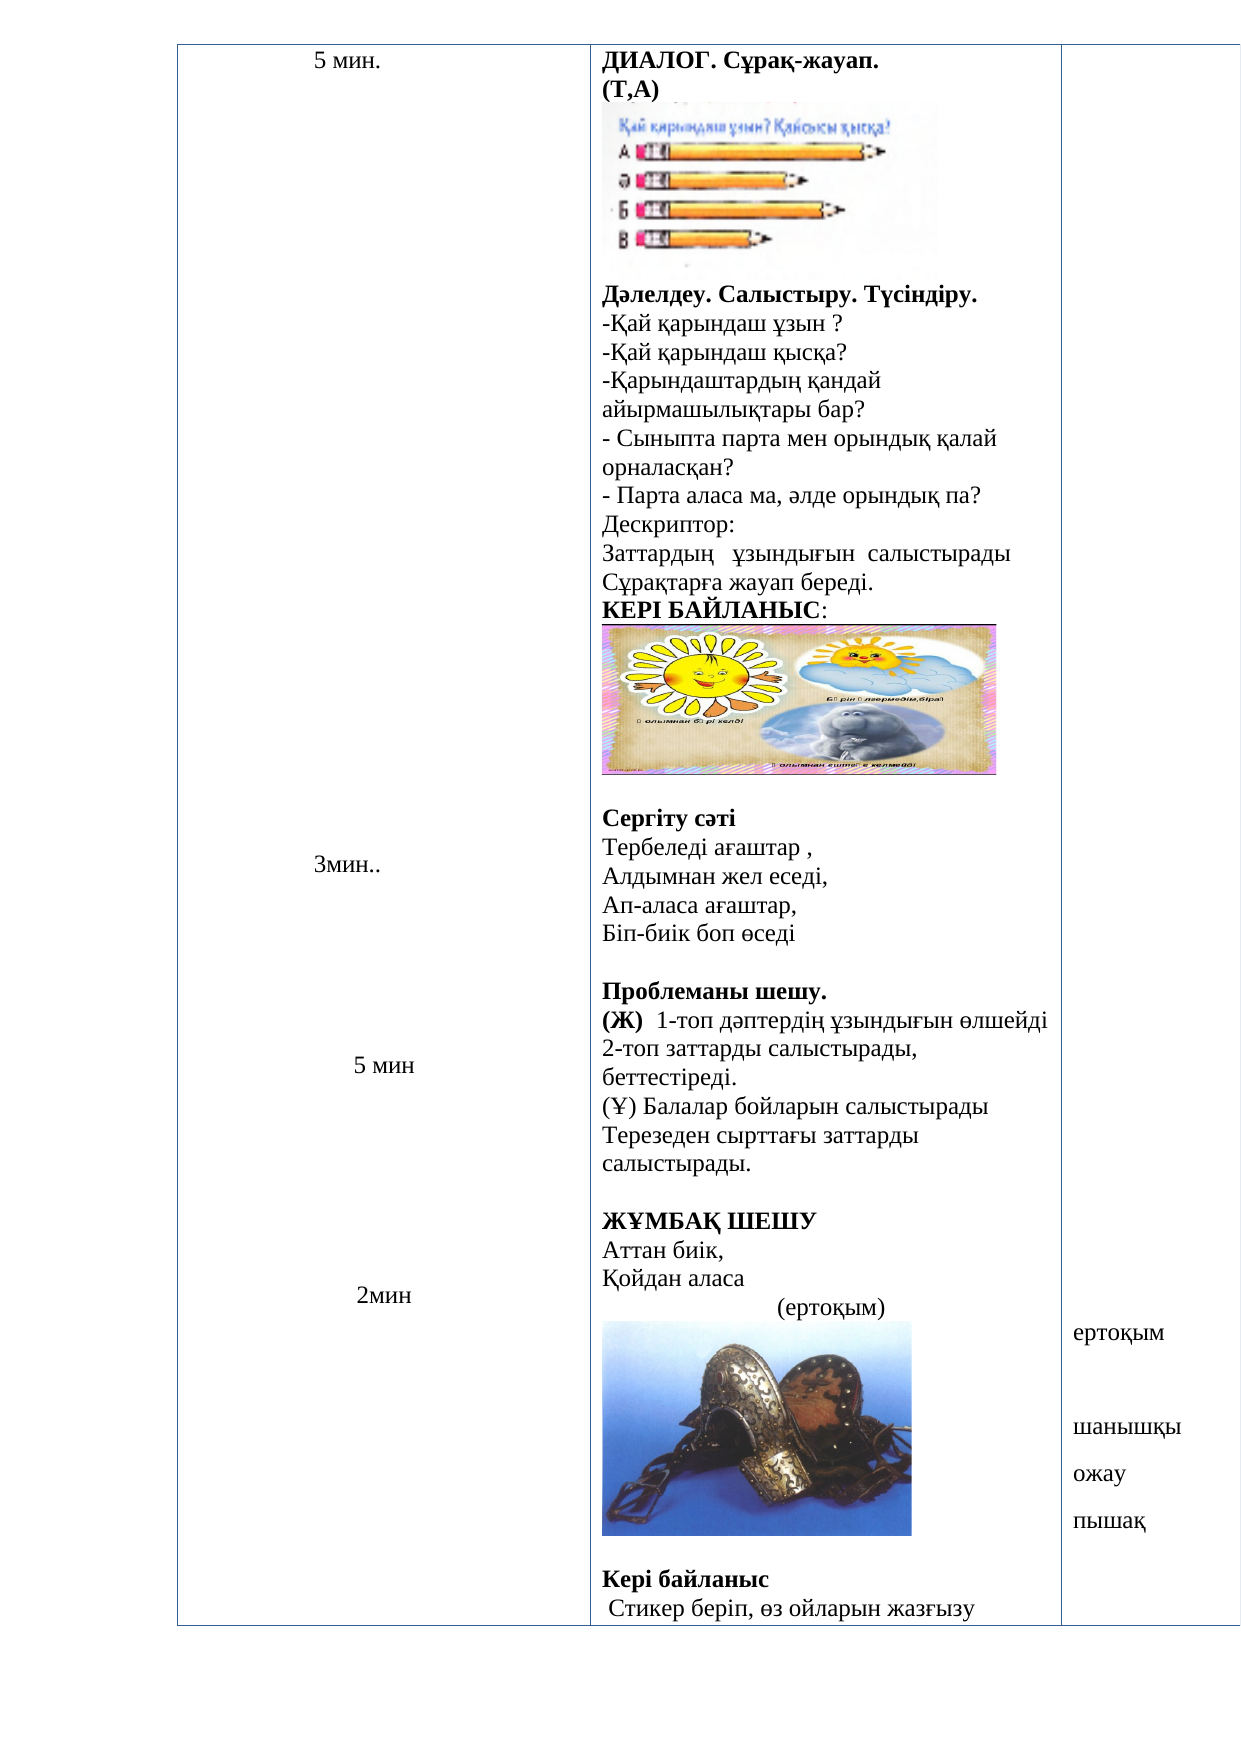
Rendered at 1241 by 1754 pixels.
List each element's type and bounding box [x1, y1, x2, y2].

picture [601, 869, 997, 1021]
table_cell [178, 45, 590, 1625]
table_cell [1062, 45, 1240, 1625]
picture [601, 348, 939, 525]
table_cell [591, 45, 1061, 1625]
picture [601, 45, 1040, 291]
